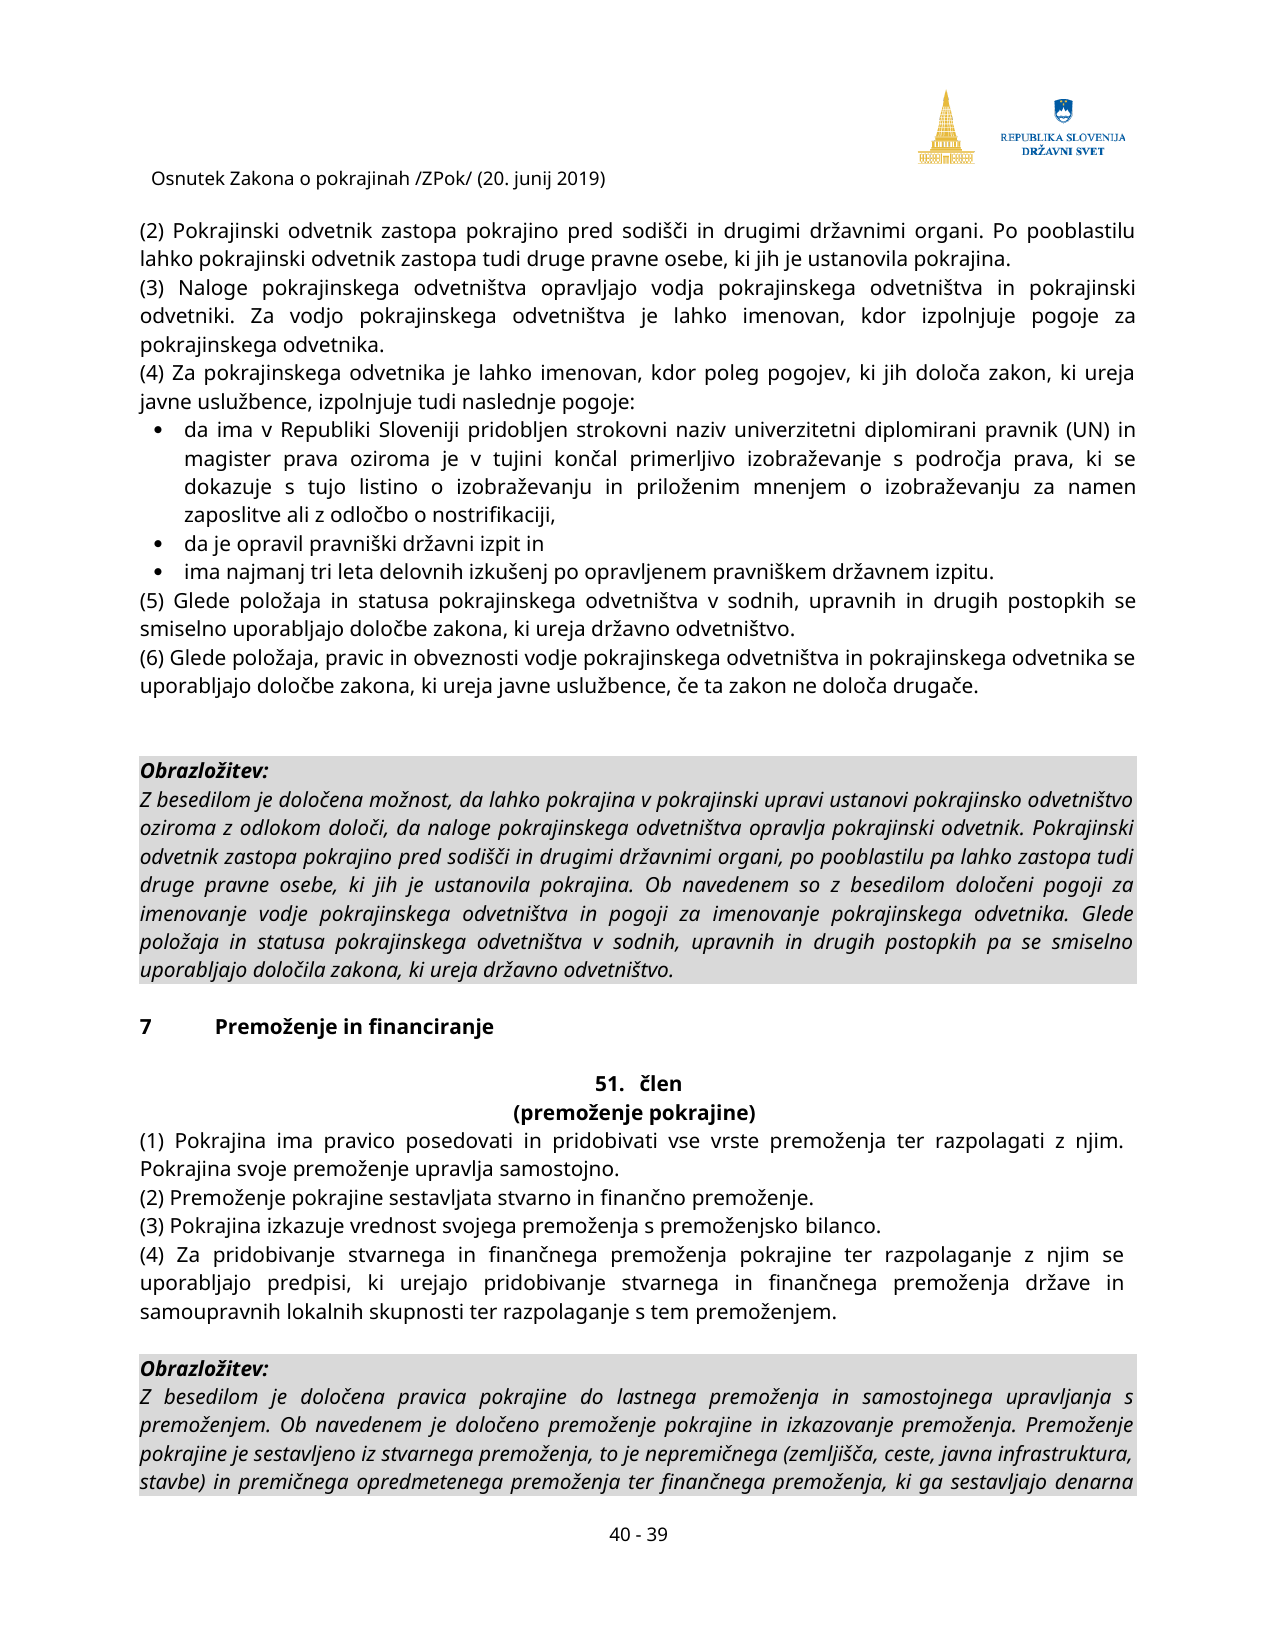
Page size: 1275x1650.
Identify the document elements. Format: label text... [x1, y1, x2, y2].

list člen [139, 1069, 1137, 1098]
text 7 Premoženje in financiranje [139, 1012, 1137, 1041]
text Z besedilom je določena možnost, da lahko pokrajina v pokrajinski upravi ustanovi pokrajinsko odvetništvo oziroma z odlokom določi, da naloge pokrajinskega odvetništva opravlja pokrajinski odvetnik. Pokrajinski odvetnik zastopa pokrajino pred sodišči in drugimi državnimi organi, po pooblastilu pa lahko zastopa tudi druge pravne osebe, ki jih je ustanovila pokrajina. Ob navedenem so z besedilom določeni pogoji za imenovanje vodje pokrajinskega odvetništva in pogoji za imenovanje pokrajinskega odvetnika. Glede položaja in statusa pokrajinskega odvetništva v sodnih, upravnih in drugih postopkih pa se smiselno uporabljajo določila zakona, ki ureja državno odvetništvo. [139, 785, 1137, 984]
text Obrazložitev: [139, 756, 1137, 785]
text (4) Za pokrajinskega odvetnika je lahko imenovan, kdor poleg pogojev, ki jih določa zakon, ki ureja javne uslužbence, izpolnjuje tudi naslednje pogoje: [139, 358, 1137, 415]
text (2) Pokrajinski odvetnik zastopa pokrajino pred sodišči in drugimi državnimi organi. Po pooblastilu lahko pokrajinski odvetnik zastopa tudi druge pravne osebe, ki jih je ustanovila pokrajina. [139, 216, 1137, 273]
text (1) Pokrajina ima pravico posedovati in pridobivati vse vrste premoženja ter razpolagati z njim. Pokrajina svoje premoženje upravlja samostojno. [139, 1126, 1126, 1183]
list (2) Premoženje pokrajine sestavljata stvarno in finančno premoženje. [139, 1183, 1137, 1211]
list da je opravil pravniški državni izpit in [154, 529, 1137, 557]
list (premoženje pokrajine) [139, 1098, 1129, 1126]
list ima najmanj tri leta delovnih izkušenj po opravljenem pravniškem državnem izpitu. [154, 557, 1137, 586]
list da ima v Republiki Sloveniji pridobljen strokovni naziv univerzitetni diplomirani pravnik (UN) in magister prava oziroma je v tujini končal primerljivo izobraževanje s področja prava, ki se dokazuje s tujo listino o izobraževanju in priloženim mnenjem o izobraževanju za namen zaposlitve ali z odločbo o nostrifikaciji, [154, 415, 1137, 529]
text (5) Glede položaja in statusa pokrajinskega odvetništva v sodnih, upravnih in drugih postopkih se smiselno uporabljajo določbe zakona, ki ureja državno odvetništvo. [139, 586, 1137, 643]
picture [917, 88, 1126, 164]
list (4) Za pridobivanje stvarnega in finančnega premoženja pokrajine ter razpolaganje z njim se uporabljajo predpisi, ki urejajo pridobivanje stvarnega in finančnega premoženja države in samoupravnih lokalnih skupnosti ter razpolaganje s tem premoženjem. [139, 1240, 1126, 1325]
text Obrazložitev: [139, 1354, 1137, 1382]
text (6) Glede položaja, pravic in obveznosti vodje pokrajinskega odvetništva in pokrajinskega odvetnika se uporabljajo določbe zakona, ki ureja javne uslužbence, če ta zakon ne določa drugače. [139, 643, 1137, 699]
text (3) Naloge pokrajinskega odvetništva opravljajo vodja pokrajinskega odvetništva in pokrajinski odvetniki. Za vodjo pokrajinskega odvetništva je lahko imenovan, kdor izpolnjuje pogoje za pokrajinskega odvetnika. [139, 273, 1137, 358]
list (3) Pokrajina izkazuje vrednost svojega premoženja s premoženjsko bilanco. [139, 1211, 1137, 1240]
